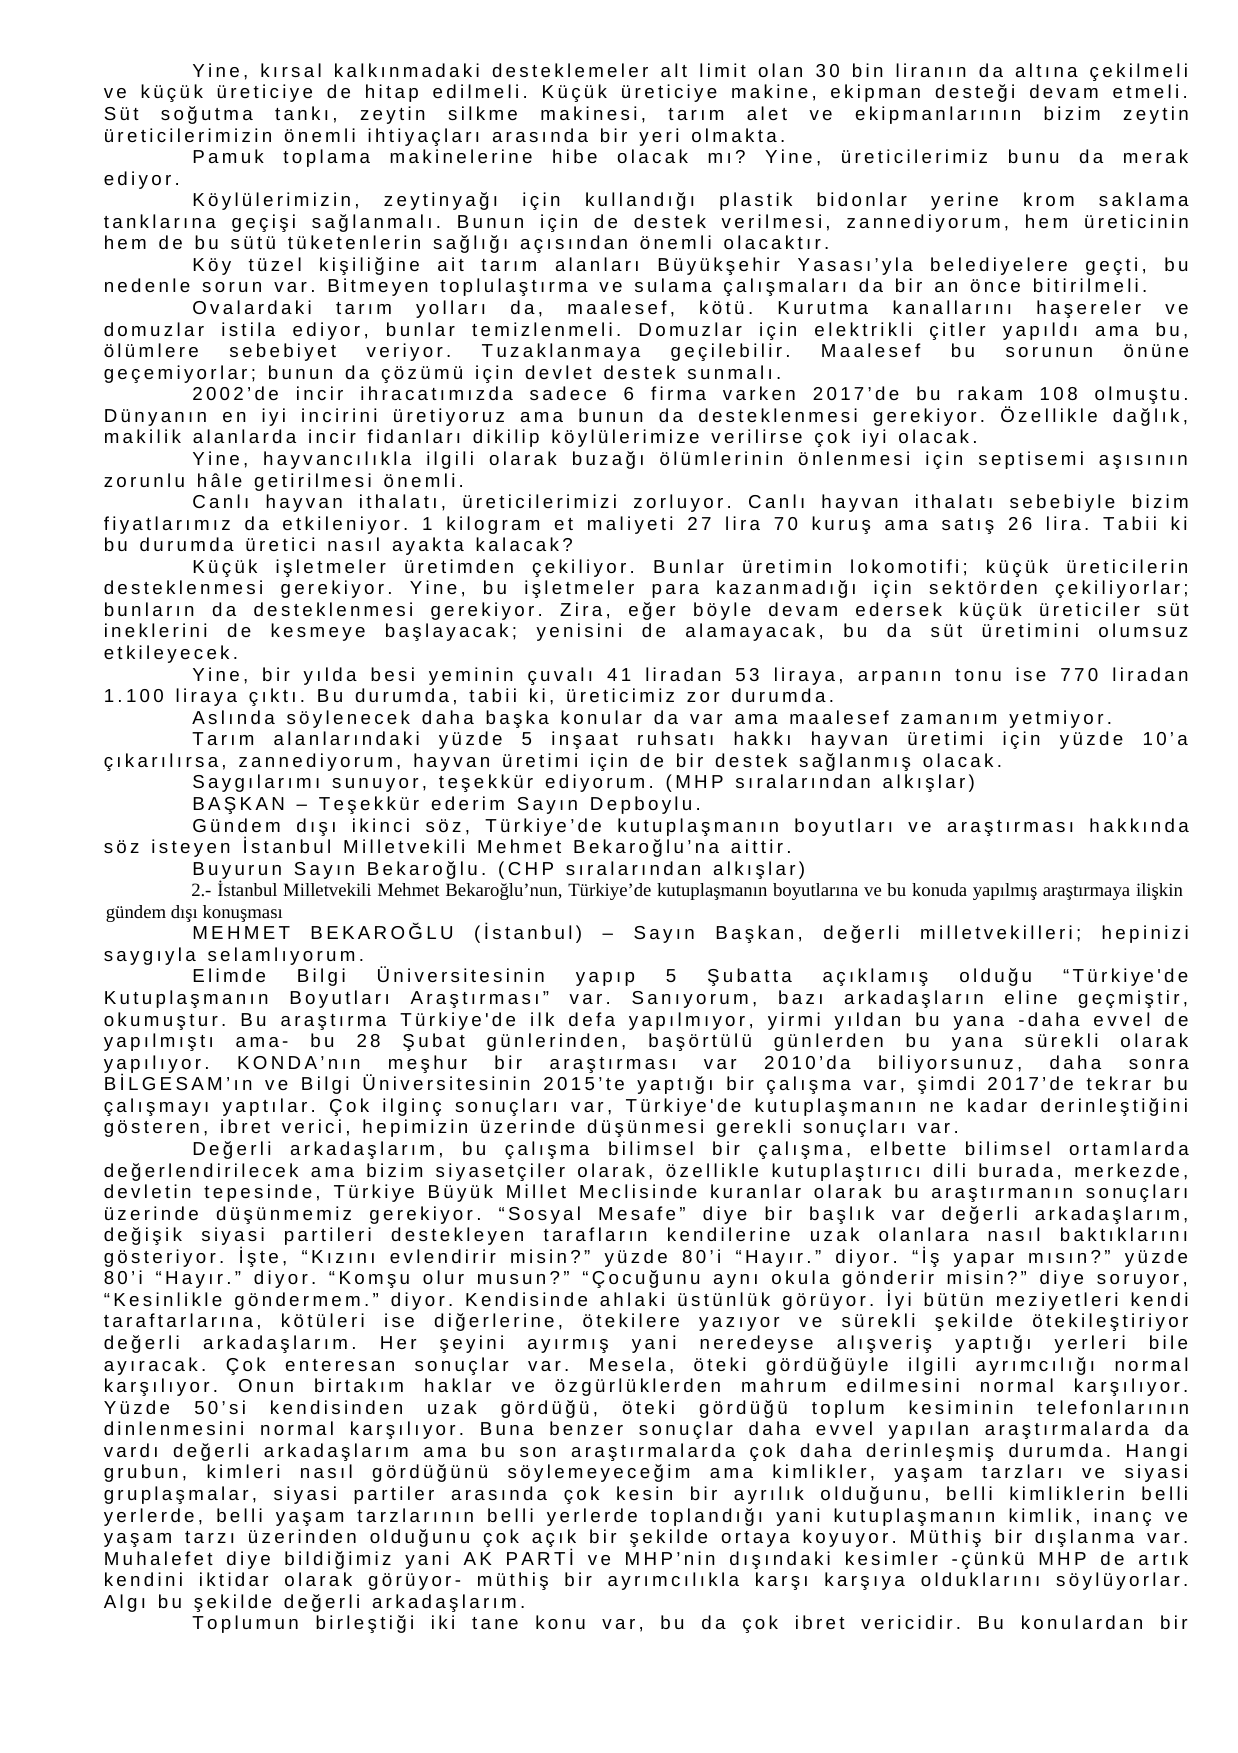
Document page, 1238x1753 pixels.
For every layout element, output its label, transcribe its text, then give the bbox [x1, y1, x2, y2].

text BAŞKAN – Teşekkür ederim Sayın Depboylu. [103, 793, 1190, 814]
text Yine, hayvancılıkla ilgili olarak buzağı ölümlerinin önlenmesi için septisemi aşısının zorunlu hâle getirilmesi önemli. [103, 448, 1190, 491]
text 2002’de incir ihracatımızda sadece 6 firma varken 2017’de bu rakam 108 olmuştu. Dünyanın en iyi incirini üretiyoruz ama bunun da desteklenmesi gerekiyor. Özellikle dağlık, makilik alanlarda incir fidanları dikilip köylülerimize verilirse çok iyi olacak. [103, 383, 1190, 448]
text Gündem dışı ikinci söz, Türkiye’de kutuplaşmanın boyutları ve araştırması hakkında söz isteyen İstanbul Milletvekili Mehmet Bekaroğlu’na aittir. [103, 814, 1190, 857]
text Pamuk toplama makinelerine hibe olacak mı? Yine, üreticilerimiz bunu da merak ediyor. [103, 146, 1190, 189]
text Köylülerimizin, zeytinyağı için kullandığı plastik bidonlar yerine krom saklama tanklarına geçişi sağlanmalı. Bunun için de destek verilmesi, zannediyorum, hem üreticinin hem de bu sütü tüketenlerin sağlığı açısından önemli olacaktır. [103, 189, 1190, 254]
text Saygılarımı sunuyor, teşekkür ediyorum. (MHP sıralarından alkışlar) [103, 771, 1190, 793]
text 2.- İstanbul Milletvekili Mehmet Bekaroğlu’nun, Türkiye’de kutuplaşmanın boyutlarına ve bu konuda yapılmış araştırmaya ilişkin gündem dışı konuşması [106, 879, 1184, 922]
text Küçük işletmeler üretimden çekiliyor. Bunlar üretimin lokomotifi; küçük üreticilerin desteklenmesi gerekiyor. Yine, bu işletmeler para kazanmadığı için sektörden çekiliyorlar; bunların da desteklenmesi gerekiyor. Zira, eğer böyle devam edersek küçük üreticiler süt ineklerini de kesmeye başlayacak; yenisini de alamayacak, bu da süt üretimini olumsuz etkileyecek. [103, 556, 1190, 663]
text Yine, bir yılda besi yeminin çuvalı 41 liradan 53 liraya, arpanın tonu ise 770 liradan 1.100 liraya çıktı. Bu durumda, tabii ki, üreticimiz zor durumda. [103, 663, 1190, 707]
text Tarım alanlarındaki yüzde 5 inşaat ruhsatı hakkı hayvan üretimi için yüzde 10’a çıkarılırsa, zannediyorum, hayvan üretimi için de bir destek sağlanmış olacak. [103, 728, 1190, 771]
text Aslında söylenecek daha başka konular da var ama maalesef zamanım yetmiyor. [103, 707, 1190, 728]
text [103, 1612, 1190, 1634]
text Yine, kırsal kalkınmadaki desteklemeler alt limit olan 30 bin liranın da altına çekilmeli ve küçük üreticiye de hitap edilmeli. Küçük üreticiye makine, ekipman desteği devam etmeli. Süt soğutma tankı, zeytin silkme makinesi, tarım alet ve ekipmanlarının bizim zeytin üreticilerimizin önemli ihtiyaçları arasında bir yeri olmakta. [103, 60, 1190, 146]
text Canlı hayvan ithalatı, üreticilerimizi zorluyor. Canlı hayvan ithalatı sebebiyle bizim fiyatlarımız da etkileniyor. 1 kilogram et maliyeti 27 lira 70 kuruş ama satış 26 lira. Tabii ki bu durumda üretici nasıl ayakta kalacak? [103, 491, 1190, 556]
text MEHMET BEKAROĞLU (İstanbul) – Sayın Başkan, değerli milletvekilleri; hepinizi saygıyla selamlıyorum. [103, 922, 1190, 965]
text Elimde Bilgi Üniversitesinin yapıp 5 Şubatta açıklamış olduğu “Türkiye'de Kutuplaşmanın Boyutları Araştırması” var. Sanıyorum, bazı arkadaşların eline geçmiştir, okumuştur. Bu araştırma Türkiye'de ilk defa yapılmıyor, yirmi yıldan bu yana -daha evvel de yapılmıştı ama- bu 28 Şubat günlerinden, başörtülü günlerden bu yana sürekli olarak yapılıyor. KONDA’nın meşhur bir araştırması var 2010’da biliyorsunuz, daha sonra BİLGESAM’ın ve Bilgi Üniversitesinin 2015’te yaptığı bir çalışma var, şimdi 2017’de tekrar bu çalışmayı yaptılar. Çok ilginç sonuçları var, Türkiye'de kutuplaşmanın ne kadar derinleştiğini gösteren, ibret verici, hepimizin üzerinde düşünmesi gerekli sonuçları var. [103, 965, 1190, 1138]
text Köy tüzel kişiliğine ait tarım alanları Büyükşehir Yasası’yla belediyelere geçti, bu nedenle sorun var. Bitmeyen toplulaştırma ve sulama çalışmaları da bir an önce bitirilmeli. [103, 254, 1190, 297]
text Ovalardaki tarım yolları da, maalesef, kötü. Kurutma kanallarını haşereler ve domuzlar istila ediyor, bunlar temizlenmeli. Domuzlar için elektrikli çitler yapıldı ama bu, ölümlere sebebiyet veriyor. Tuzaklanmaya geçilebilir. Maalesef bu sorunun önüne geçemiyorlar; bunun da çözümü için devlet destek sunmalı. [103, 297, 1190, 383]
text Değerli arkadaşlarım, bu çalışma bilimsel bir çalışma, elbette bilimsel ortamlarda değerlendirilecek ama bizim siyasetçiler olarak, özellikle kutuplaştırıcı dili burada, merkezde, devletin tepesinde, Türkiye Büyük Millet Meclisinde kuranlar olarak bu araştırmanın sonuçları üzerinde düşünmemiz gerekiyor. “Sosyal Mesafe” diye bir başlık var değerli arkadaşlarım, değişik siyasi partileri destekleyen tarafların kendilerine uzak olanlara nasıl baktıklarını gösteriyor. İşte, “Kızını evlendirir misin?” yüzde 80’i “Hayır.” diyor. “İş yapar mısın?” yüzde 80’i “Hayır.” diyor. “Komşu olur musun?” “Çocuğunu aynı okula gönderir misin?” diye soruyor, “Kesinlikle göndermem.” diyor. Kendisinde ahlaki üstünlük görüyor. İyi bütün meziyetleri kendi taraftarlarına, kötüleri ise diğerlerine, ötekilere yazıyor ve sürekli şekilde ötekileştiriyor değerli arkadaşlarım. Her şeyini ayırmış yani neredeyse alışveriş yaptığı yerleri bile ayıracak. Çok enteresan sonuçlar var. Mesela, öteki gördüğüyle ilgili ayrımcılığı normal karşılıyor. Onun birtakım haklar ve özgürlüklerden mahrum edilmesini normal karşılıyor. Yüzde 50’si kendisinden uzak gördüğü, öteki gördüğü toplum kesiminin telefonlarının dinlenmesini normal karşılıyor. Buna benzer sonuçlar daha evvel yapılan araştırmalarda da vardı değerli arkadaşlarım ama bu son araştırmalarda çok daha derinleşmiş durumda. Hangi grubun, kimleri nasıl gördüğünü söylemeyeceğim ama kimlikler, yaşam tarzları ve siyasi gruplaşmalar, siyasi partiler arasında çok kesin bir ayrılık olduğunu, belli kimliklerin belli yerlerde, belli yaşam tarzlarının belli yerlerde toplandığı yani kutuplaşmanın kimlik, inanç ve yaşam tarzı üzerinden olduğunu çok açık bir şekilde ortaya koyuyor. Müthiş bir dışlanma var. Muhalefet diye bildiğimiz yani AK PARTİ ve MHP’nin dışındaki kesimler -çünkü MHP de artık kendini iktidar olarak görüyor- müthiş bir ayrımcılıkla karşı karşıya olduklarını söylüyorlar. Algı bu şekilde değerli arkadaşlarım. [103, 1138, 1190, 1612]
text Buyurun Sayın Bekaroğlu. (CHP sıralarından alkışlar) [103, 857, 1190, 879]
